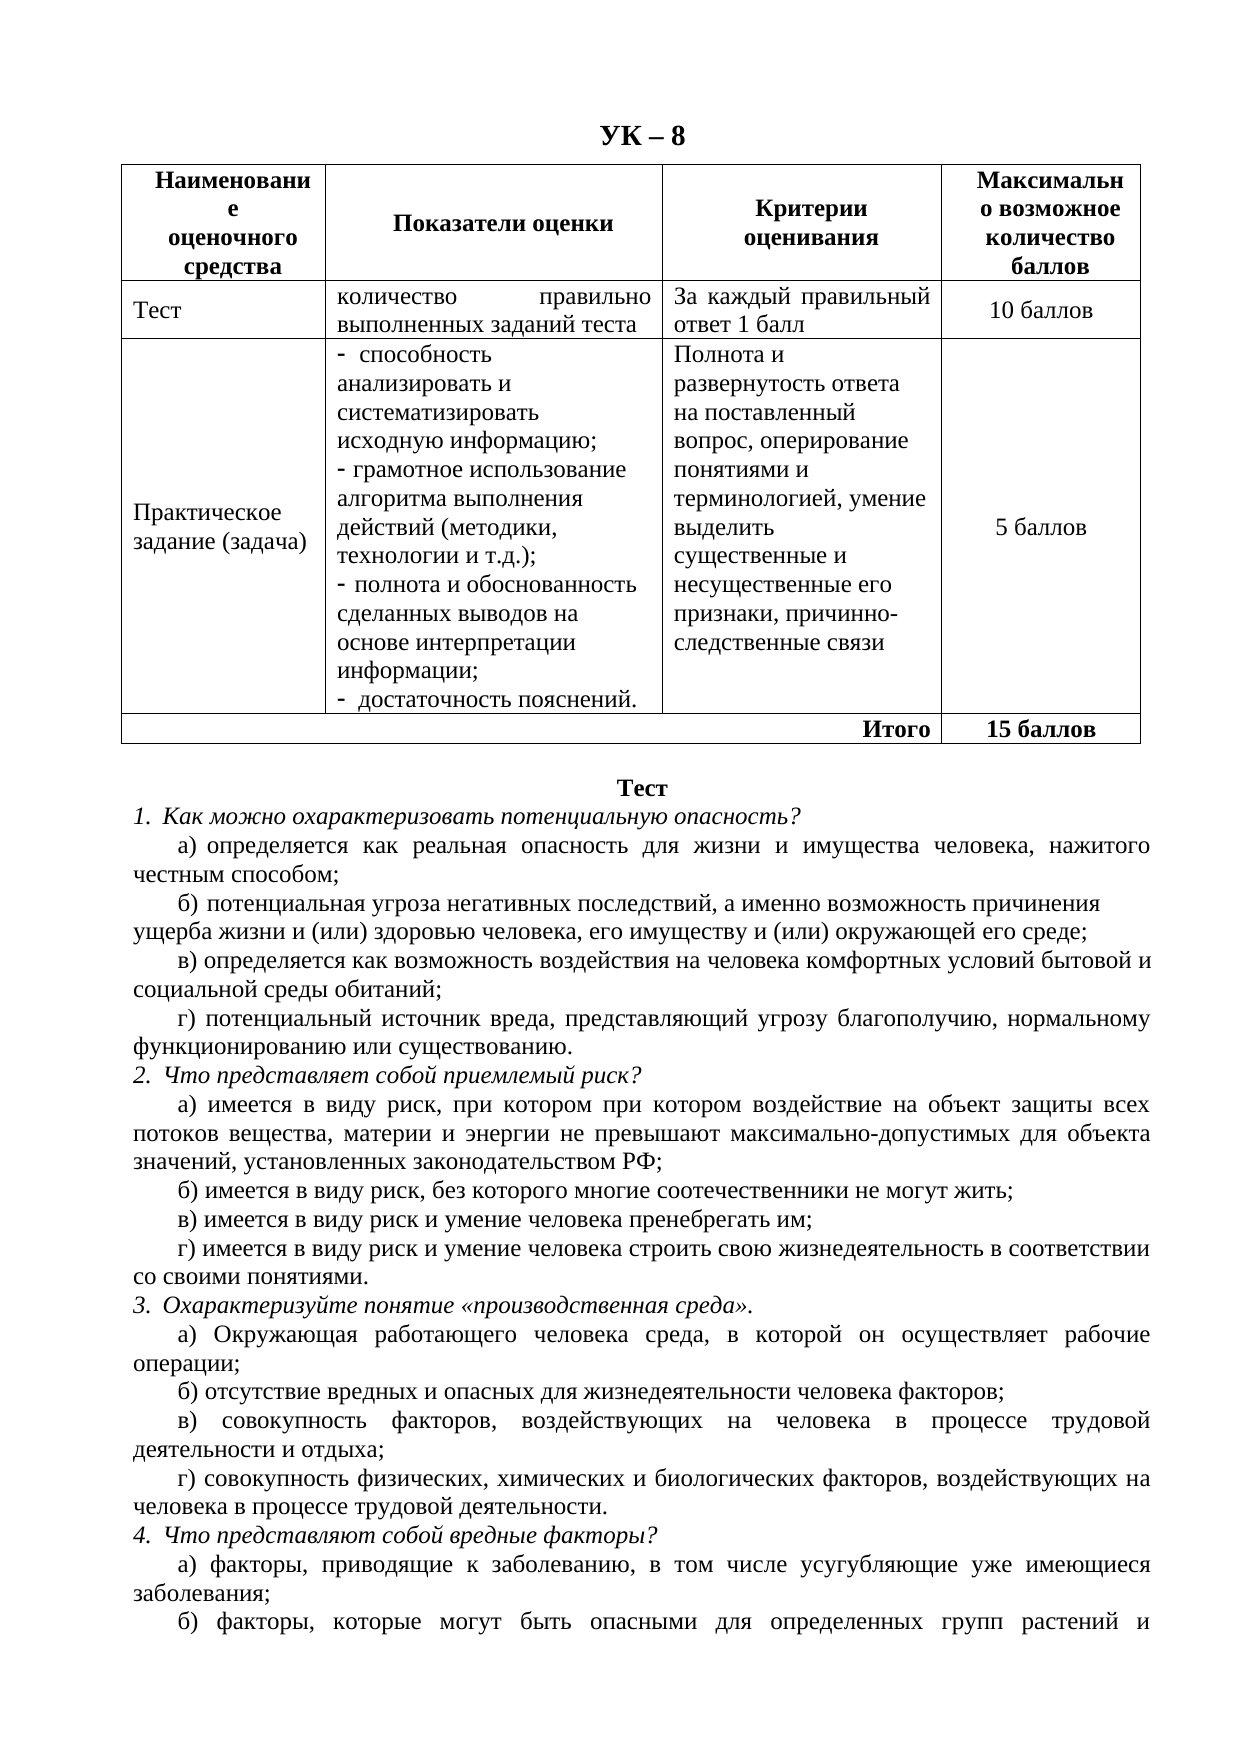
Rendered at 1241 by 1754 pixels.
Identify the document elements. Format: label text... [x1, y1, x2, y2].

list определяется как реальная опасность для жизни и имущества человека, нажитого честным способом; [133, 830, 1152, 888]
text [133, 1606, 1152, 1635]
table_cell Полнота и развернутость ответа на поставленный вопрос, оперирование понятиями и терминологией, умение выделить существенные и несущественные его признаки, причинно-следственные связи [663, 339, 941, 713]
table_header Наименование оценочного средства [122, 165, 325, 280]
list Охарактеризуйте понятие «производственная среда». [133, 1290, 1152, 1319]
text в) определяется как возможность воздействия на человека комфортных условий бытовой и социальной среды обитаний; [133, 945, 1152, 1003]
table_header Показатели оценки [326, 165, 662, 280]
table_cell способность анализировать и систематизировать исходную информацию; грамотное использование алгоритма выполнения действий (методики, технологии и т.д.); полнота и обоснованность сделанных выводов на основе интерпретации информации; достаточность пояснений. [326, 339, 662, 713]
text а) факторы, приводящие к заболеванию, в том числе усугубляющие уже имеющиеся заболевания; [133, 1549, 1152, 1606]
text г) имеется в виду риск и умение человека строить свою жизнедеятельность в соответствии со своими понятиями. [133, 1233, 1152, 1290]
list Что представляет собой приемлемый риск? [133, 1060, 1152, 1089]
table_header Критерии оценивания [663, 165, 941, 280]
table_cell 10 баллов [942, 281, 1140, 338]
list Как можно охарактеризовать потенциальную опасность? [133, 801, 1152, 830]
table_cell 15 баллов [942, 714, 1140, 743]
table_cell За каждый правильный ответ 1 балл [663, 281, 941, 338]
list Что представляют собой вредные факторы? [133, 1520, 1152, 1549]
table_cell 5 баллов [942, 339, 1140, 713]
text УК – 8 [133, 118, 1152, 152]
text а) имеется в виду риск, при котором при котором воздействие на объект защиты всех потоков вещества, материи и энергии не превышают максимально-допустимых для объекта значений, установленных законодательством РФ; [133, 1089, 1152, 1175]
text Тест [133, 773, 1152, 801]
table_cell Тест [122, 281, 325, 338]
text в) совокупность факторов, воздействующих на человека в процессе трудовой деятельности и отдыха; [133, 1405, 1152, 1463]
text г) потенциальный источник вреда, представляющий угрозу благополучию, нормальному функционированию или существованию. [133, 1003, 1152, 1060]
text в) имеется в виду риск и умение человека пренебрегать им; [133, 1204, 1152, 1233]
text б) отсутствие вредных и опасных для жизнедеятельности человека факторов; [133, 1376, 1152, 1405]
table_header Максимально возможное количество баллов [942, 165, 1140, 280]
table_cell Итого [122, 714, 941, 743]
text б) имеется в виду риск, без которого многие соотечественники не могут жить; [133, 1175, 1152, 1204]
table_cell Практическое задание (задача) [122, 339, 325, 713]
text а) Окружающая работающего человека среда, в которой он осуществляет рабочие операции; [133, 1319, 1152, 1376]
text г) совокупность физических, химических и биологических факторов, воздействующих на человека в процессе трудовой деятельности. [133, 1463, 1152, 1520]
list потенциальная угроза негативных последствий, а именно возможность причинения ущерба жизни и (или) здоровью человека, его имуществу и (или) окружающей его среде; [133, 888, 1152, 945]
table_cell количество правильно выполненных заданий теста [326, 281, 662, 338]
